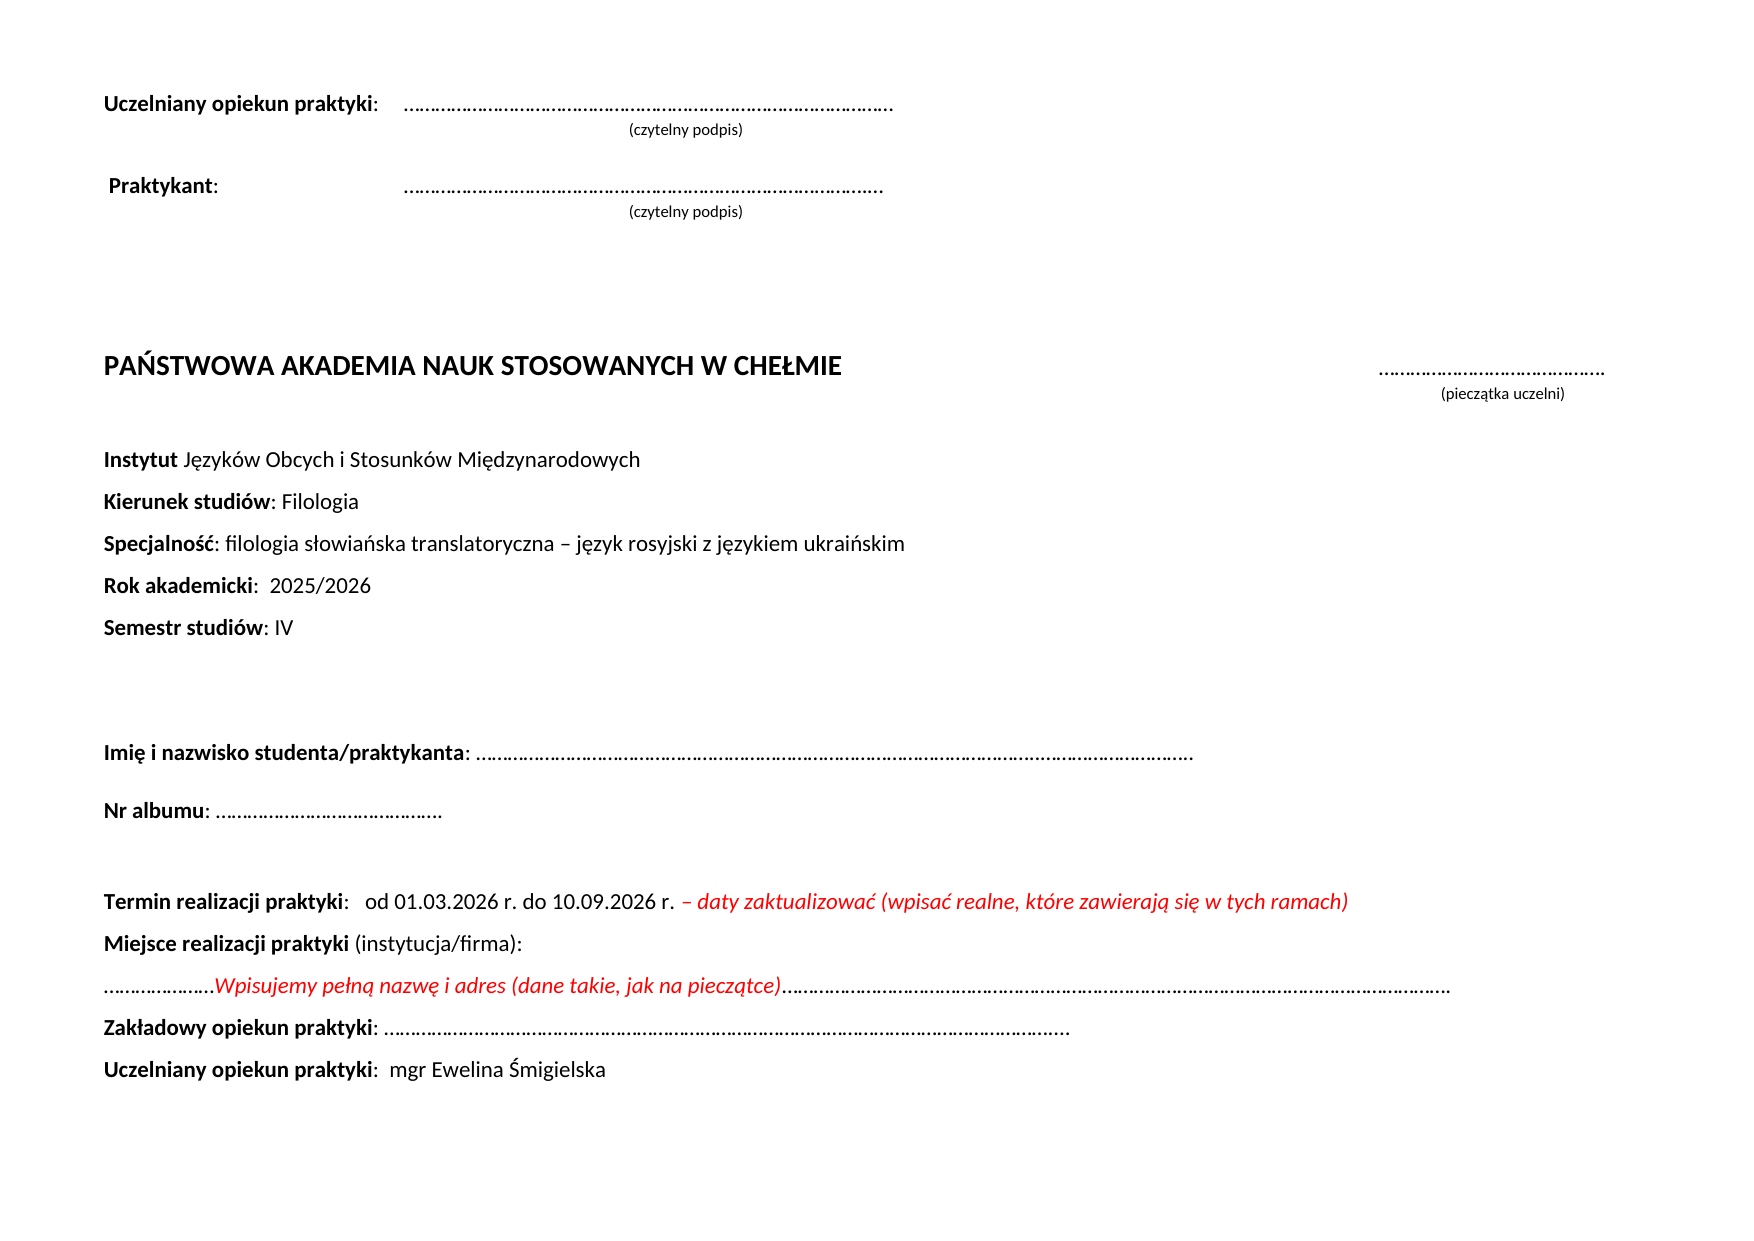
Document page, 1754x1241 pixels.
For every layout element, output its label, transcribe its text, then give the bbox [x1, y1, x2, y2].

text …………………Wpisujemy pełną nazwę i adres (dane takie, jak na pieczątce)………………………………………………………………………………………………………………. [103, 971, 1654, 999]
text Nr albumu: ……………………………………. [103, 796, 1654, 824]
text Instytut Języków Obcych i Stosunków Międzynarodowych [103, 445, 1654, 473]
text (pieczątka uczelni) [1338, 383, 1654, 403]
text PAŃSTWOWA AKADEMIA NAUK STOSOWANYCH W CHEŁMIE ……………………………………. [103, 347, 1654, 383]
text Kierunek studiów: Filologia [103, 487, 1654, 515]
text Specjalność: filologia słowiańska translatoryczna – język rosyjski z językiem ukraińskim [103, 529, 1654, 557]
text (czytelny podpis) [103, 202, 1654, 222]
text Imię i nazwisko studenta/praktykanta: ……………………………………………………………………………………………..……………………….. [103, 738, 1654, 766]
text Zakładowy opiekun praktyki: ……………………………………………………………………………………………………………….... [103, 1013, 1654, 1041]
text Uczelniany opiekun praktyki: ………………………………………………………………………………… [103, 89, 1654, 117]
text Praktykant: …………………………………………………………………………….… [103, 172, 1654, 199]
text (czytelny podpis) [103, 119, 1654, 139]
text Uczelniany opiekun praktyki: mgr Ewelina Śmigielska [103, 1055, 1654, 1083]
text Miejsce realizacji praktyki (instytucja/firma): [103, 929, 1654, 957]
text Rok akademicki: 2025/2026 [103, 571, 1654, 599]
text Semestr studiów: IV [103, 613, 1654, 641]
text Termin realizacji praktyki: od 01.03.2026 r. do 10.09.2026 r. – daty zaktualizować (wpisać realne, które zawierają się w tych ramach) [103, 887, 1654, 915]
